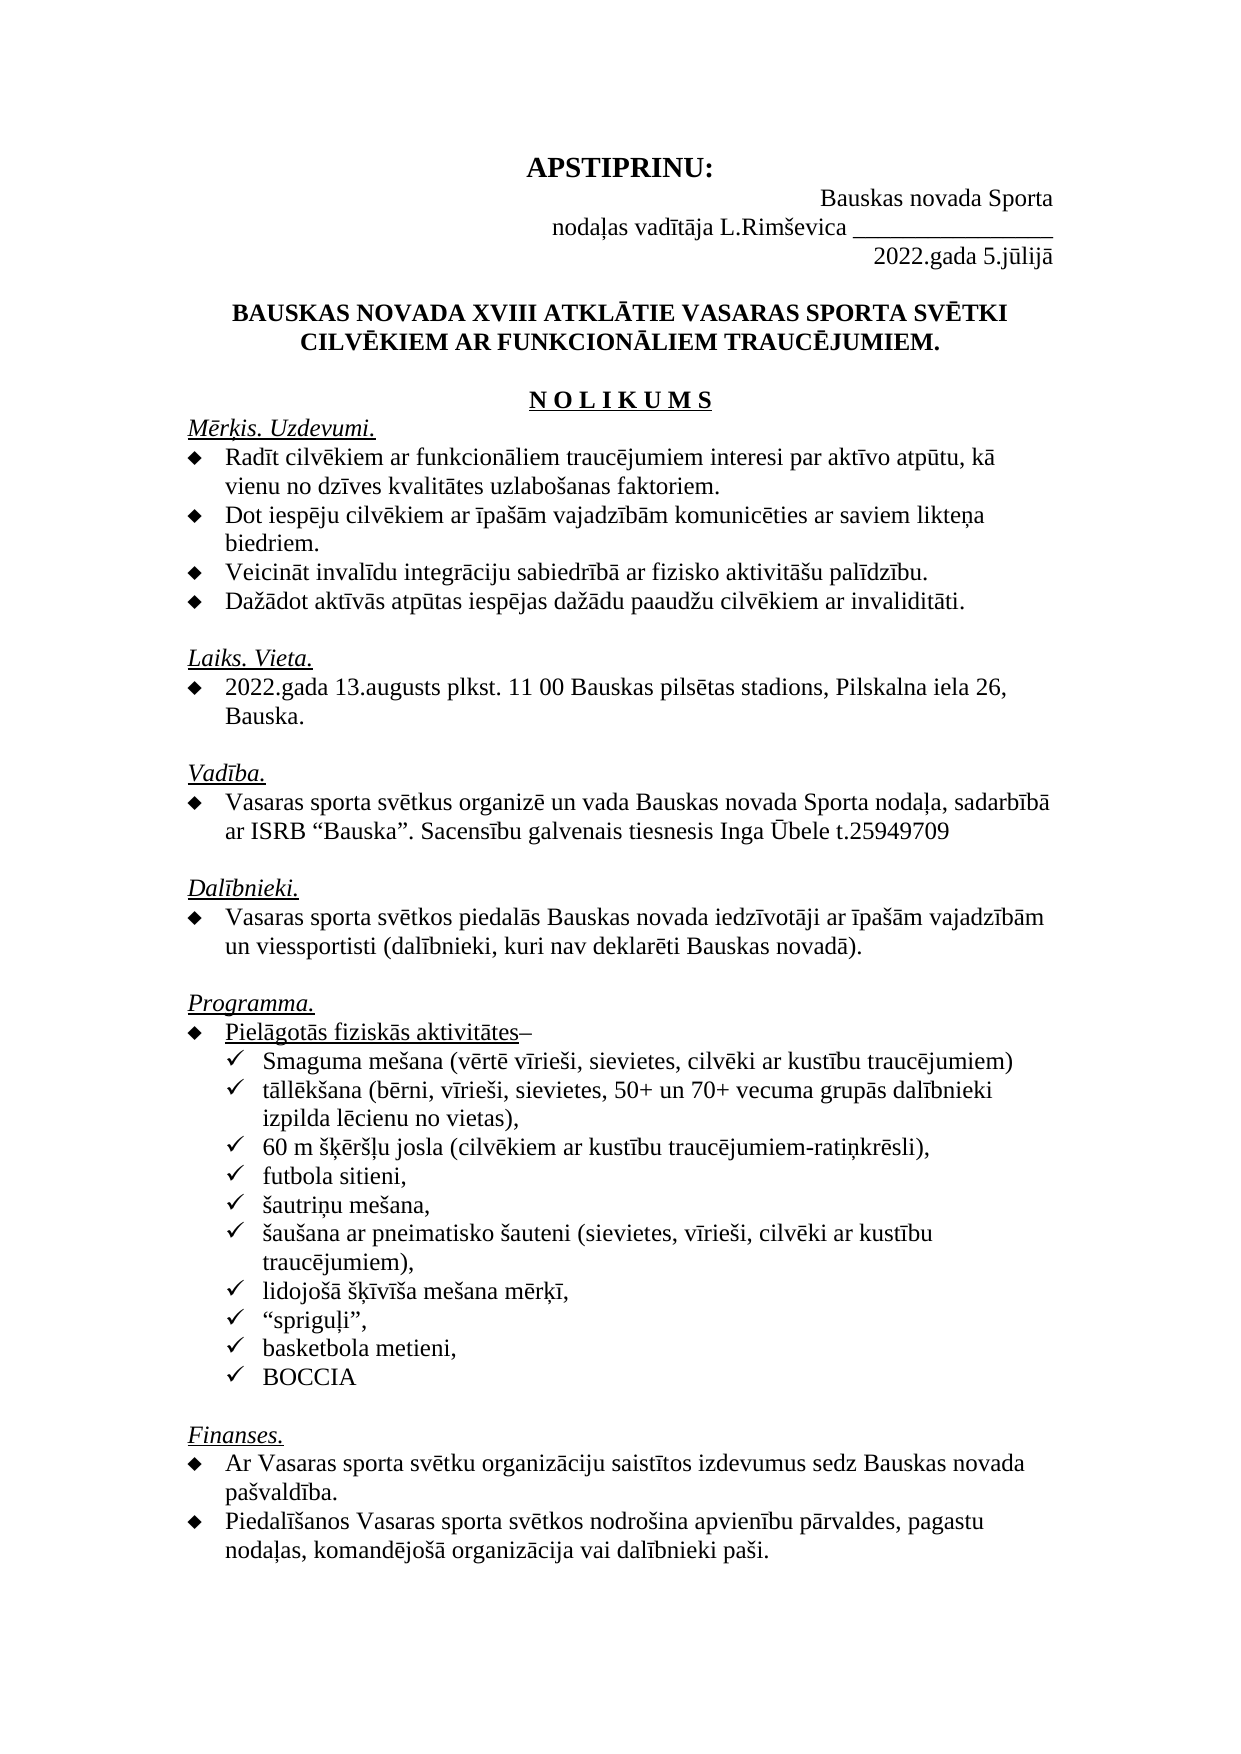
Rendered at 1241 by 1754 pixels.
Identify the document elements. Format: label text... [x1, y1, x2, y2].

text BAUSKAS NOVADA XVIII ATKLĀTIE VASARAS SPORTA SVĒTKI CILVĒKIEM AR FUNKCIONĀLIEM TRAUCĒJUMIEM. [187, 298, 1053, 356]
list Dažādot aktīvās atpūtas iespējas dažādu paaudžu cilvēkiem ar invaliditāti. [187, 586, 1053, 615]
list “spriguļi”, [225, 1305, 1053, 1333]
text Mērķis. Uzdevumi. [187, 413, 1053, 442]
list BOCCIA [225, 1362, 1053, 1391]
list Piedalīšanos Vasaras sporta svētkos nodrošina apvienību pārvaldes, pagastu nodaļas, komandējošā organizācija vai dalībnieki paši. [187, 1506, 1053, 1563]
list Pielāgotās fiziskās aktivitātes– [187, 1017, 1053, 1046]
list 60 m šķēršļu josla (cilvēkiem ar kustību traucējumiem-ratiņkrēsli), [225, 1132, 1053, 1161]
list šautriņu mešana, [225, 1190, 1053, 1218]
list Vasaras sporta svētkus organizē un vada Bauskas novada Sporta nodaļa, sadarbībā ar ISRB “Bauska”. Sacensību galvenais tiesnesis Inga Ūbele t.25949709 [187, 787, 1053, 845]
list 2022.gada 13.augusts plkst. 11 00 Bauskas pilsētas stadions, Pilskalna iela 26, Bauska. [187, 672, 1053, 730]
text Dalībnieki. [187, 873, 1053, 902]
list šaušana ar pneimatisko šauteni (sievietes, vīrieši, cilvēki ar kustību traucējumiem), [225, 1218, 1053, 1276]
list Radīt cilvēkiem ar funkcionāliem traucējumiem interesi par aktīvo atpūtu, kā vienu no dzīves kvalitātes uzlabošanas faktoriem. [187, 442, 1053, 500]
list tāllēkšana (bērni, vīrieši, sievietes, 50+ un 70+ vecuma grupās dalībnieki izpilda lēcienu no vietas), [225, 1075, 1053, 1132]
list Ar Vasaras sporta svētku organizāciju saistītos izdevumus sedz Bauskas novada pašvaldība. [187, 1448, 1053, 1506]
text Bauskas novada Sporta [187, 183, 1053, 212]
list Dot iespēju cilvēkiem ar īpašām vajadzībām komunicēties ar saviem likteņa biedriem. [187, 500, 1053, 557]
text Laiks. Vieta. [187, 643, 1053, 672]
text Finanses. [187, 1420, 1053, 1448]
text N O L I K U M S [187, 385, 1053, 413]
list Vasaras sporta svētkos piedalās Bauskas novada iedzīvotāji ar īpašām vajadzībām un viessportisti (dalībnieki, kuri nav deklarēti Bauskas novadā). [187, 902, 1053, 960]
text 2022.gada 5.jūlijā [187, 241, 1053, 270]
text nodaļas vadītāja L.Rimševica ________________ [187, 212, 1053, 241]
text Vadība. [187, 758, 1053, 787]
list lidojošā šķīvīša mešana mērķī, [225, 1276, 1053, 1305]
text Programma. [187, 988, 1053, 1017]
list Smaguma mešana (vērtē vīrieši, sievietes, cilvēki ar kustību traucējumiem) [225, 1046, 1053, 1075]
list basketbola metieni, [225, 1333, 1053, 1362]
list Veicināt invalīdu integrāciju sabiedrībā ar fizisko aktivitāšu palīdzību. [187, 557, 1053, 586]
text APSTIPRINU: [187, 150, 1053, 183]
list futbola sitieni, [225, 1161, 1053, 1190]
